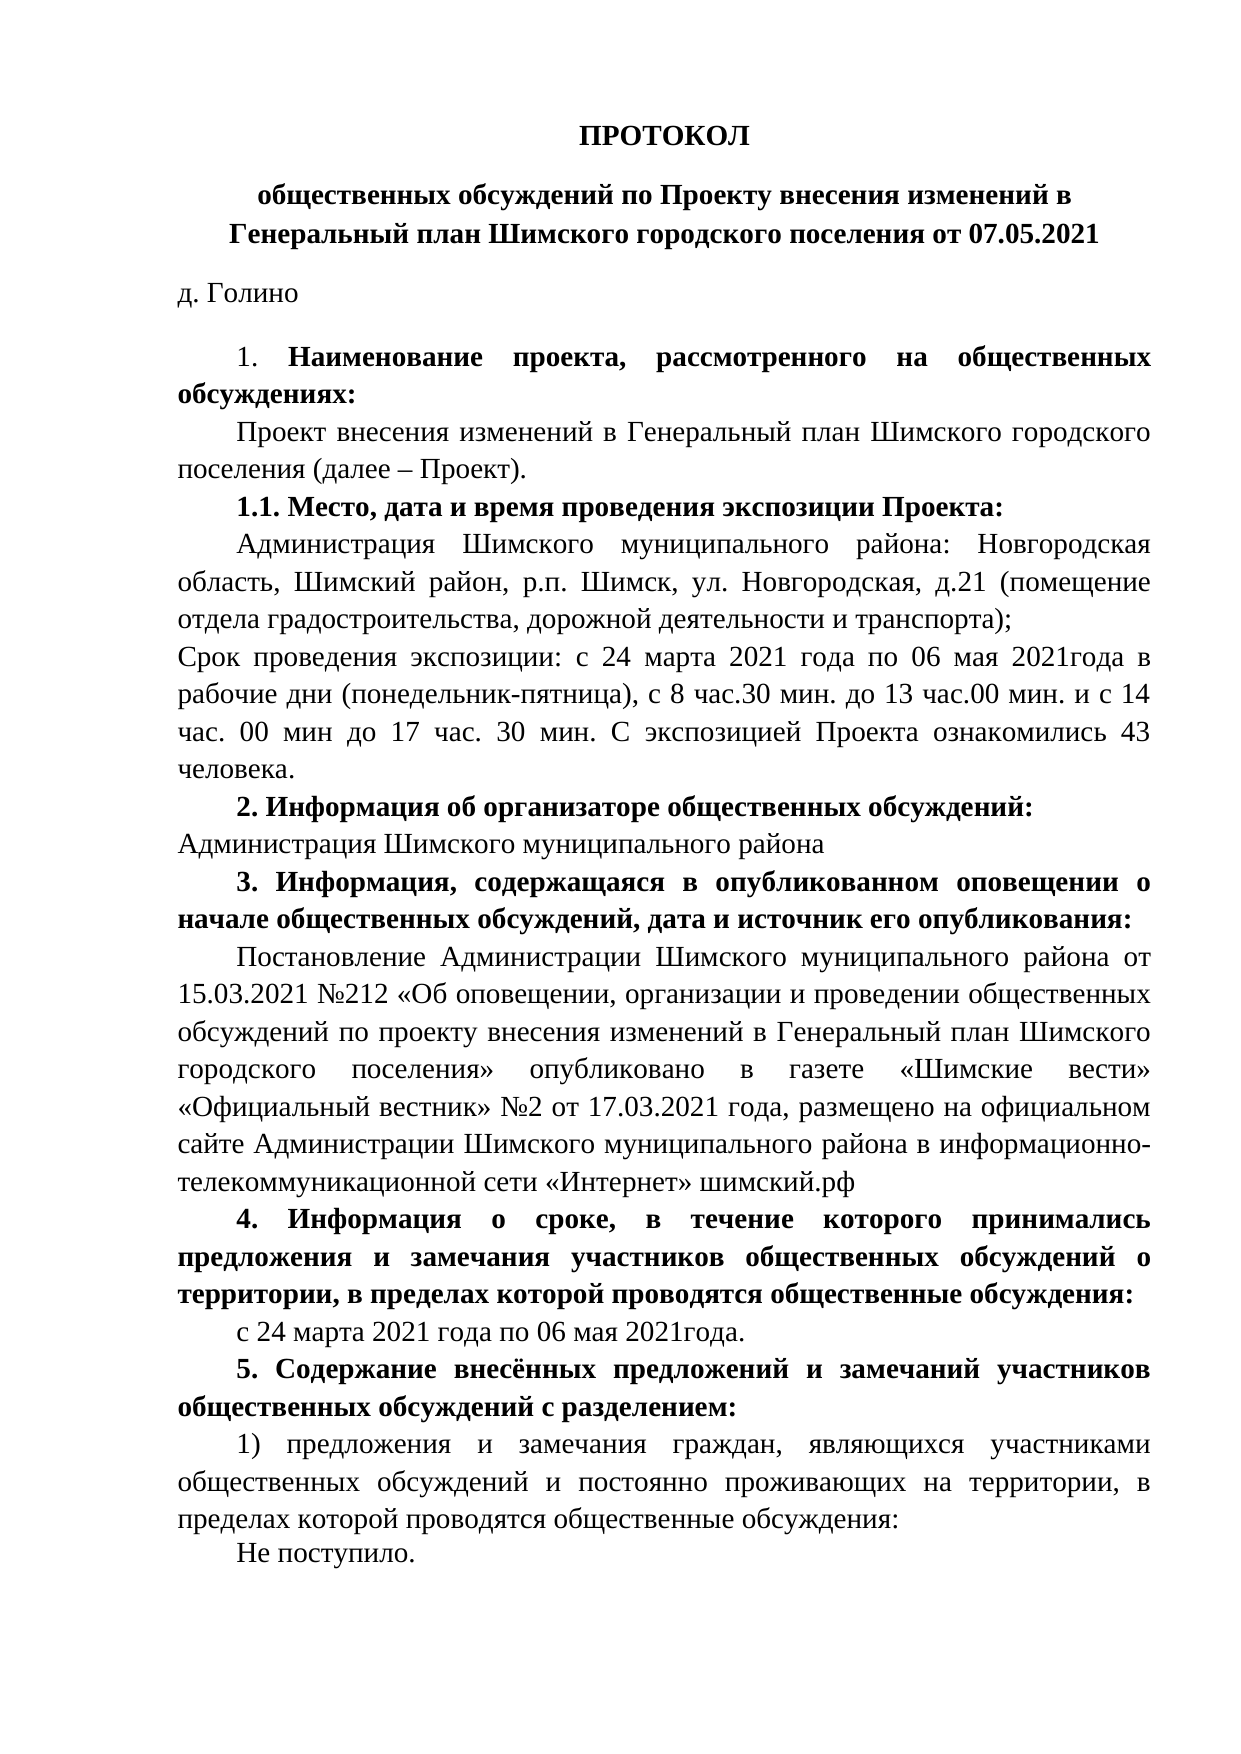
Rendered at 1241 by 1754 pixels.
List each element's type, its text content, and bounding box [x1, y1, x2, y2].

text общественных обсуждений по Проекту внесения изменений в Генеральный план Шимского городского поселения от 07.05.2021 [177, 177, 1152, 249]
text Постановление Администрации Шимского муниципального района от 15.03.2021 №212 «Об оповещении, организации и проведении общественных обсуждений по проекту внесения изменений в Генеральный план Шимского городского поселения» опубликовано в газете «Шимские вести» «Официальный вестник» №2 от 17.03.2021 года, размещено на официальном сайте Администрации Шимского муниципального района в информационно-телекоммуникационной сети «Интернет» шимский.рф [177, 935, 1152, 1197]
text 4. Информация о сроке, в течение которого принимались предложения и замечания участников общественных обсуждений о территории, в пределах которой проводятся общественные обсуждения: [177, 1197, 1152, 1310]
text Срок проведения экспозиции: с 24 марта 2021 года по 06 мая 2021года в рабочие дни (понедельник-пятница), с 8 час.30 мин. до 13 час.00 мин. и с 14 час. 00 мин до 17 час. 30 мин. С экспозицией Проекта ознакомились 43 человека. [177, 635, 1152, 785]
text 5. Содержание внесённых предложений и замечаний участников общественных обсуждений с разделением: [177, 1347, 1152, 1422]
text 2. Информация об организаторе общественных обсуждений: [177, 785, 1152, 822]
text Проект внесения изменений в Генеральный план Шимского городского поселения (далее – Проект). [177, 410, 1152, 485]
text ПРОТОКОЛ [177, 118, 1152, 152]
text 3. Информация, содержащаяся в опубликованном оповещении о начале общественных обсуждений, дата и источник его опубликования: [177, 860, 1152, 935]
text 1.1. Место, дата и время проведения экспозиции Проекта: [177, 485, 1152, 522]
text 1) предложения и замечания граждан, являющихся участниками общественных обсуждений и постоянно проживающих на территории, в пределах которой проводятся общественные обсуждения: [177, 1422, 1152, 1535]
text с 24 марта 2021 года по 06 мая 2021года. [177, 1310, 1152, 1347]
text Не поступило. [177, 1535, 1152, 1568]
text Администрация Шимского муниципального района: Новгородская область, Шимский район, р.п. Шимск, ул. Новгородская, д.21 (помещение отдела градостроительства, дорожной деятельности и транспорта); [177, 522, 1152, 635]
text Администрация Шимского муниципального района [177, 822, 1152, 860]
text 1. Наименование проекта, рассмотренного на общественных обсуждениях: [177, 335, 1152, 410]
text д. Голино [177, 275, 1152, 309]
